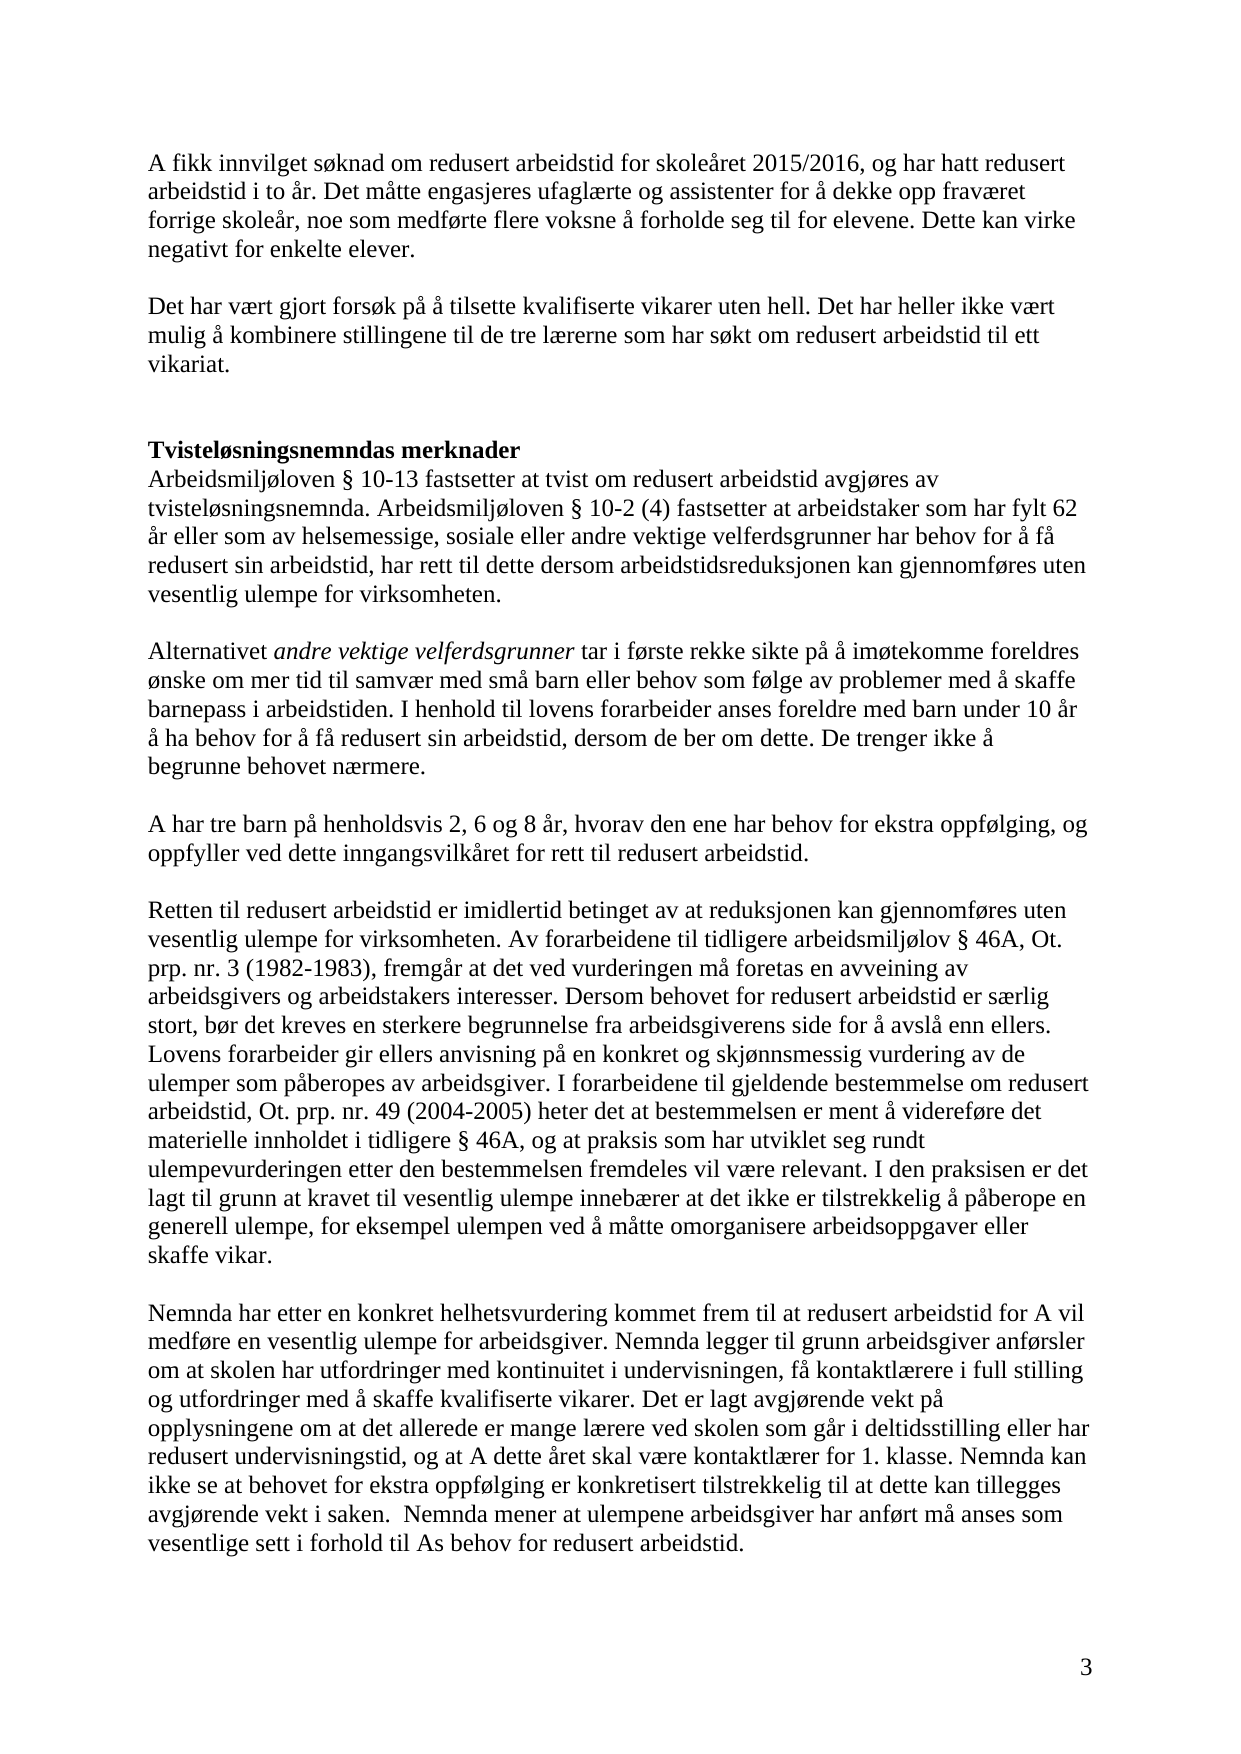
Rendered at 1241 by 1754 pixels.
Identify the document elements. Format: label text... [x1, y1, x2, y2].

text Retten til redusert arbeidstid er imidlertid betinget av at reduksjonen kan gjennomføres uten vesentlig ulempe for virksomheten. Av forarbeidene til tidligere arbeidsmiljølov § 46A, Ot. prp. nr. 3 (1982-1983), fremgår at det ved vurderingen må foretas en avveining av arbeidsgivers og arbeidstakers interesser. Dersom behovet for redusert arbeidstid er særlig stort, bør det kreves en sterkere begrunnelse fra arbeidsgiverens side for å avslå enn ellers. Lovens forarbeider gir ellers anvisning på en konkret og skjønnsmessig vurdering av de ulemper som påberopes av arbeidsgiver. I forarbeidene til gjeldende bestemmelse om redusert arbeidstid, Ot. prp. nr. 49 (2004-2005) heter det at bestemmelsen er ment å videreføre det materielle innholdet i tidligere § 46A, og at praksis som har utviklet seg rundt ulempevurderingen etter den bestemmelsen fremdeles vil være relevant. I den praksisen er det lagt til grunn at kravet til vesentlig ulempe innebærer at det ikke er tilstrekkelig å påberope en generell ulempe, for eksempel ulempen ved å måtte omorganisere arbeidsoppgaver eller skaffe vikar. [148, 895, 1093, 1269]
text A fikk innvilget søknad om redusert arbeidstid for skoleåret 2015/2016, og har hatt redusert arbeidstid i to år. Det måtte engasjeres ufaglærte og assistenter for å dekke opp fraværet forrige skoleår, noe som medførte flere voksne å forholde seg til for elevene. Dette kan virke negativt for enkelte elever. [148, 148, 1093, 263]
text Tvisteløsningsnemndas merknader [148, 435, 1093, 464]
text Arbeidsmiljøloven § 10-13 fastsetter at tvist om redusert arbeidstid avgjøres av tvisteløsningsnemnda. Arbeidsmiljøloven § 10-2 (4) fastsetter at arbeidstaker som har fylt 62 år eller som av helsemessige, sosiale eller andre vektige velferdsgrunner har behov for å få redusert sin arbeidstid, har rett til dette dersom arbeidstidsreduksjonen kan gjennomføres uten vesentlig ulempe for virksomheten. [148, 464, 1093, 608]
text Alternativet andre vektige velferdsgrunner tar i første rekke sikte på å imøtekomme foreldres ønske om mer tid til samvær med små barn eller behov som følge av problemer med å skaffe barnepass i arbeidstiden. I henhold til lovens forarbeider anses foreldre med barn under 10 år å ha behov for å få redusert sin arbeidstid, dersom de ber om dette. De trenger ikke å begrunne behovet nærmere. [148, 636, 1093, 780]
text Nemnda har etter en konkret helhetsvurdering kommet frem til at redusert arbeidstid for A vil medføre en vesentlig ulempe for arbeidsgiver. Nemnda legger til grunn arbeidsgiver anførsler om at skolen har utfordringer med kontinuitet i undervisningen, få kontaktlærere i full stilling og utfordringer med å skaffe kvalifiserte vikarer. Det er lagt avgjørende vekt på opplysningene om at det allerede er mange lærere ved skolen som går i deltidsstilling eller har redusert undervisningstid, og at A dette året skal være kontaktlærer for 1. klasse. Nemnda kan ikke se at behovet for ekstra oppfølging er konkretisert tilstrekkelig til at dette kan tillegges avgjørende vekt i saken. Nemnda mener at ulempene arbeidsgiver har anført må anses som vesentlige sett i forhold til As behov for redusert arbeidstid. [148, 1298, 1093, 1556]
text Det har vært gjort forsøk på å tilsette kvalifiserte vikarer uten hell. Det har heller ikke vært mulig å kombinere stillingene til de tre lærerne som har søkt om redusert arbeidstid til ett vikariat. [148, 291, 1093, 378]
text A har tre barn på henholdsvis 2, 6 og 8 år, hvorav den ene har behov for ekstra oppfølging, og oppfyller ved dette inngangsvilkåret for rett til redusert arbeidstid. [148, 809, 1093, 866]
